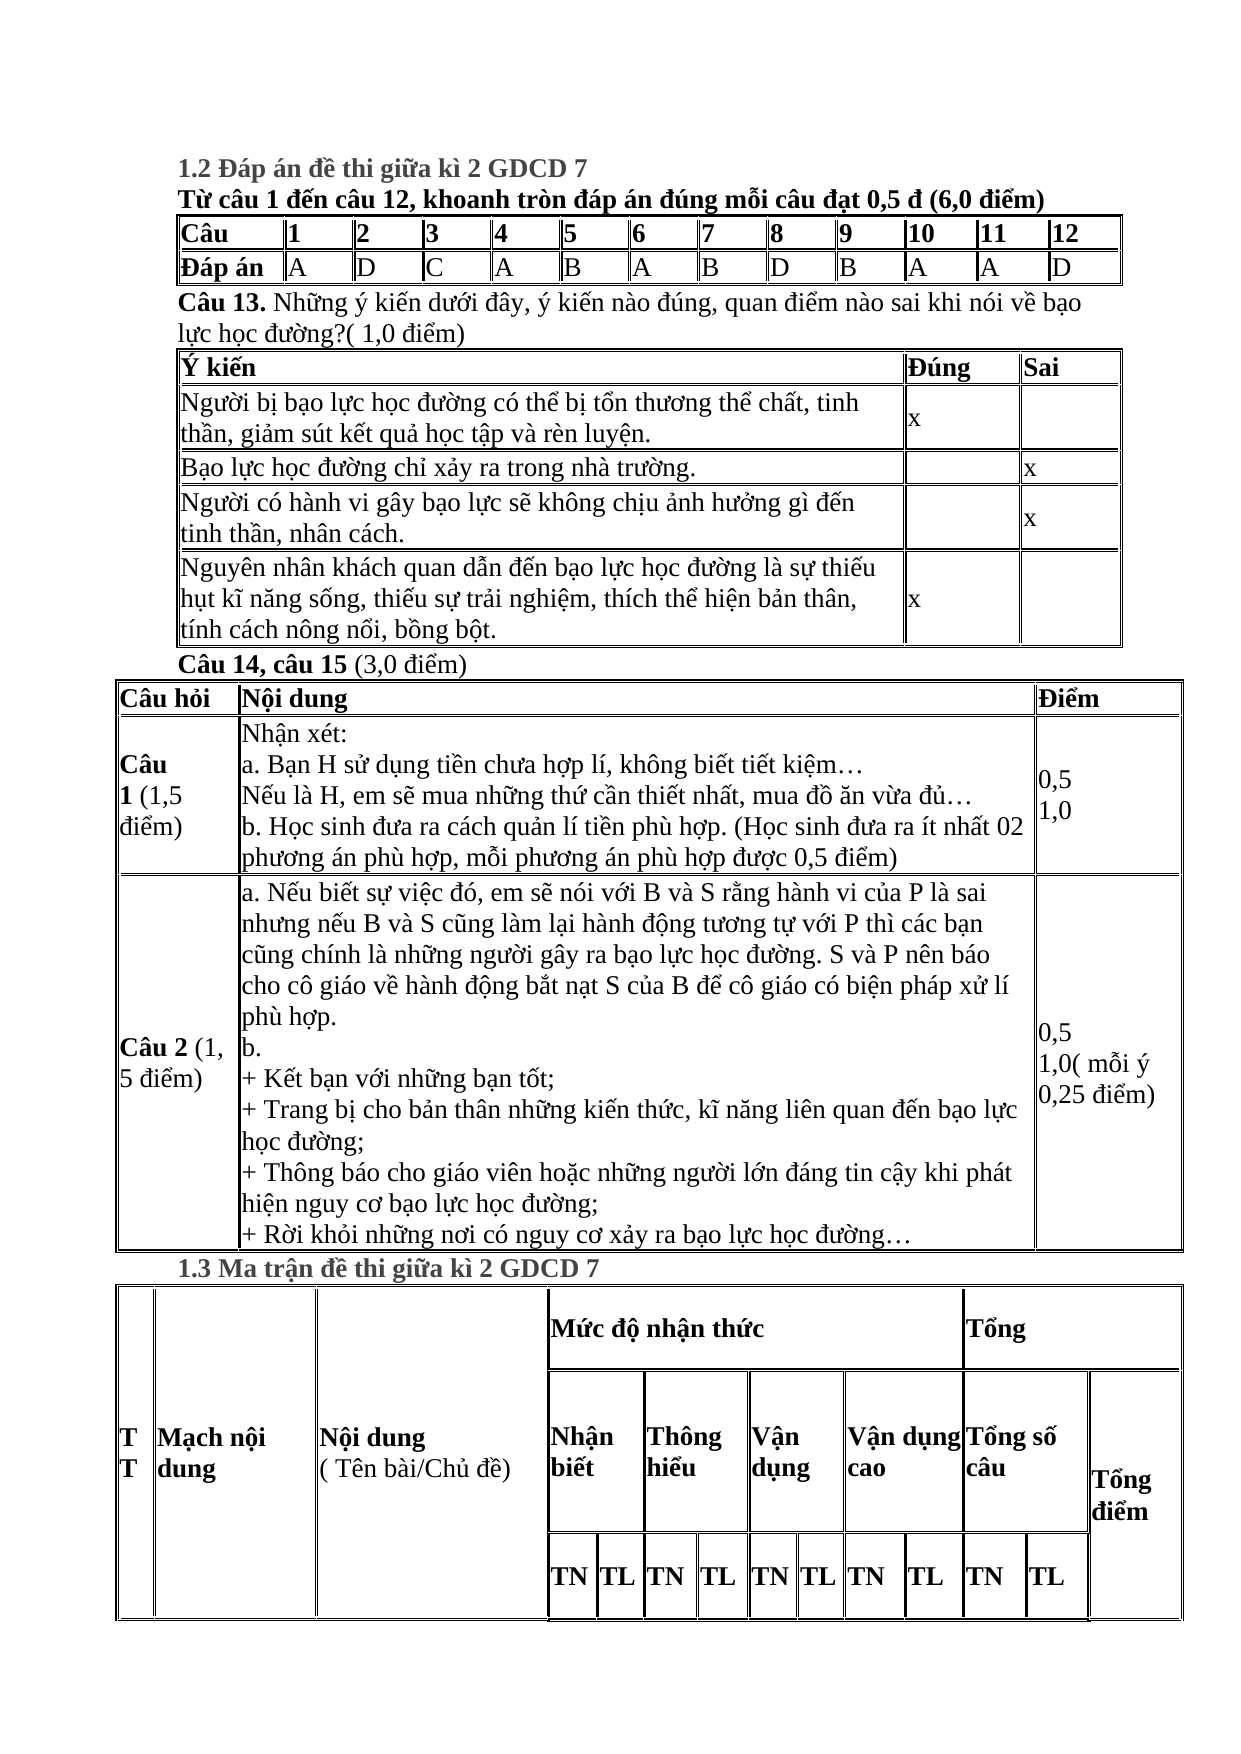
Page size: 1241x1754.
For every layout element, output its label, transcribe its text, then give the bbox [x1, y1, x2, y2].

table_cell Nguyên nhân khách quan dẫn đến bạo lực học đường là sự thiếu hụt kĩ năng sống, thiếu sự trải nghiệm, thích thể hiện bản thân, tính cách nông nổi, bồng bột. [180, 548, 905, 645]
table_cell C [423, 252, 492, 283]
table_header Tổng [963, 1287, 1181, 1368]
table_cell Vận dụng [751, 1372, 843, 1531]
table_cell [907, 486, 1019, 548]
table_header 8 [768, 217, 837, 248]
table_header Nội dung ( Tên bài/Chủ đề) [317, 1285, 548, 1618]
table_cell TN [644, 1534, 697, 1618]
table_header Mức độ nhận thức [548, 1287, 963, 1368]
table_cell Người có hành vi gây bạo lực sẽ không chịu ảnh hưởng gì đến tinh thần, nhân cách. [180, 483, 903, 548]
table_header Câu [180, 216, 285, 248]
table_header Sai [1021, 352, 1120, 383]
table_cell A [492, 248, 561, 283]
table_cell [1021, 383, 1121, 448]
table_cell Câu 1 (1,5 điểm) [119, 714, 238, 872]
table_cell Đáp án [180, 248, 285, 283]
table_header 7 [699, 217, 767, 248]
table_cell D [768, 252, 837, 283]
table_header TT [119, 1287, 154, 1618]
table_header Điểm [1036, 683, 1181, 713]
table_header 10 [905, 217, 977, 248]
table_header Câu hỏi [119, 681, 239, 713]
table_cell TL [798, 1534, 845, 1618]
table_cell 0,5 1,0( mỗi ý 0,25 điểm) [1036, 873, 1181, 1249]
table_cell [1021, 548, 1120, 645]
table_cell A [905, 252, 977, 283]
table_cell D [354, 252, 423, 283]
table_cell Tổng điểm [1089, 1368, 1181, 1618]
table_cell A [285, 248, 354, 283]
table_header Đúng [905, 352, 1021, 383]
table_cell Tổng số câu [965, 1372, 1087, 1531]
text 1.3 Ma trận đề thi giữa kì 2 GDCD 7 [177, 1253, 1122, 1284]
table_cell x [905, 552, 1021, 645]
table_cell A [630, 252, 699, 283]
table_cell Người bị bạo lực học đường có thể bị tổn thương thể chất, tinh thần, giảm sút kết quả học tập và rèn luyện. [178, 383, 905, 448]
table_cell B [561, 252, 629, 283]
table_header 9 [837, 217, 905, 248]
table_header 11 [977, 217, 1049, 248]
table_header 4 [492, 216, 561, 248]
table_cell [907, 452, 1019, 482]
table_cell TL [698, 1531, 749, 1618]
table_cell x [907, 386, 1019, 448]
table_cell B [837, 252, 905, 283]
table_cell Câu 2 (1,5 điểm) [119, 873, 239, 1249]
table_cell D [1049, 248, 1120, 283]
table_cell TN [963, 1534, 1026, 1618]
table_header Nội dung [239, 683, 1036, 713]
table_cell TL [1026, 1534, 1089, 1618]
table_cell Nhận biết [550, 1372, 643, 1531]
table_header 12 [1049, 217, 1120, 248]
table_cell 0,5 1,0 [1037, 714, 1181, 872]
table_cell B [699, 252, 767, 283]
table_cell x [1022, 483, 1120, 548]
table_cell TN [845, 1534, 905, 1618]
table_cell a. Nếu biết sự việc đó, em sẽ nói với B và S rằng hành vi của P là sai nhưng nếu B và S cũng làm lại hành động tương tự với P thì các bạn cũng chính là những người gây ra bạo lực học đường. S và P nên báo cho cô giáo về hành động bắt nạt S của B để cô giáo có biện pháp xử lí phù hợp. b. + Kết bạn với những bạn tốt; + Trang bị cho bản thân những kiến thức, kĩ năng liên quan đến bạo lực học đường; + Thông báo cho giáo viên hoặc những người lớn đáng tin cậy khi phát hiện nguy cơ bạo lực học đường; + Rời khỏi những nơi có nguy cơ xảy ra bạo lực học đường… [239, 876, 1036, 1249]
table_cell Bạo lực học đường chỉ xảy ra trong nhà trường. [180, 448, 903, 482]
text Câu 14, câu 15 (3,0 điểm) [177, 648, 1122, 679]
table_cell Nhận xét: a. Bạn H sử dụng tiền chưa hợp lí, không biết tiết kiệm… Nếu là H, em sẽ mua những thứ cần thiết nhất, mua đồ ăn vừa đủ… b. Học sinh đưa ra cách quản lí tiền phù hợp. (Học sinh đưa ra ít nhất 02 phương án phù hợp, mỗi phương án phù hợp được 0,5 điểm) [241, 717, 1034, 872]
table_header 2 [354, 216, 423, 248]
table_cell TL [597, 1534, 644, 1618]
table_header 1 [285, 216, 354, 248]
table_header 5 [561, 217, 629, 248]
table_cell A [977, 252, 1049, 283]
table_header 6 [630, 217, 699, 248]
table_header Ý kiến [180, 350, 905, 383]
table_header 3 [423, 217, 492, 248]
text Từ câu 1 đến câu 12, khoanh tròn đáp án đúng mỗi câu đạt 0,5 đ (6,0 điểm) [177, 183, 1122, 214]
table_cell Vận dụng cao [846, 1372, 962, 1531]
table_cell TL [905, 1534, 963, 1618]
table_cell TN [749, 1534, 798, 1618]
table_header Mạch nội dung [155, 1287, 317, 1618]
table_cell x [1022, 448, 1120, 482]
text 1.2 Đáp án đề thi giữa kì 2 GDCD 7 [177, 152, 1122, 183]
text Câu 13. Những ý kiến dưới đây, ý kiến nào đúng, quan điểm nào sai khi nói về bạo lực học đường?( 1,0 điểm) [177, 286, 1122, 348]
table_cell TN [548, 1534, 597, 1618]
table_cell Thông hiểu [646, 1372, 747, 1531]
